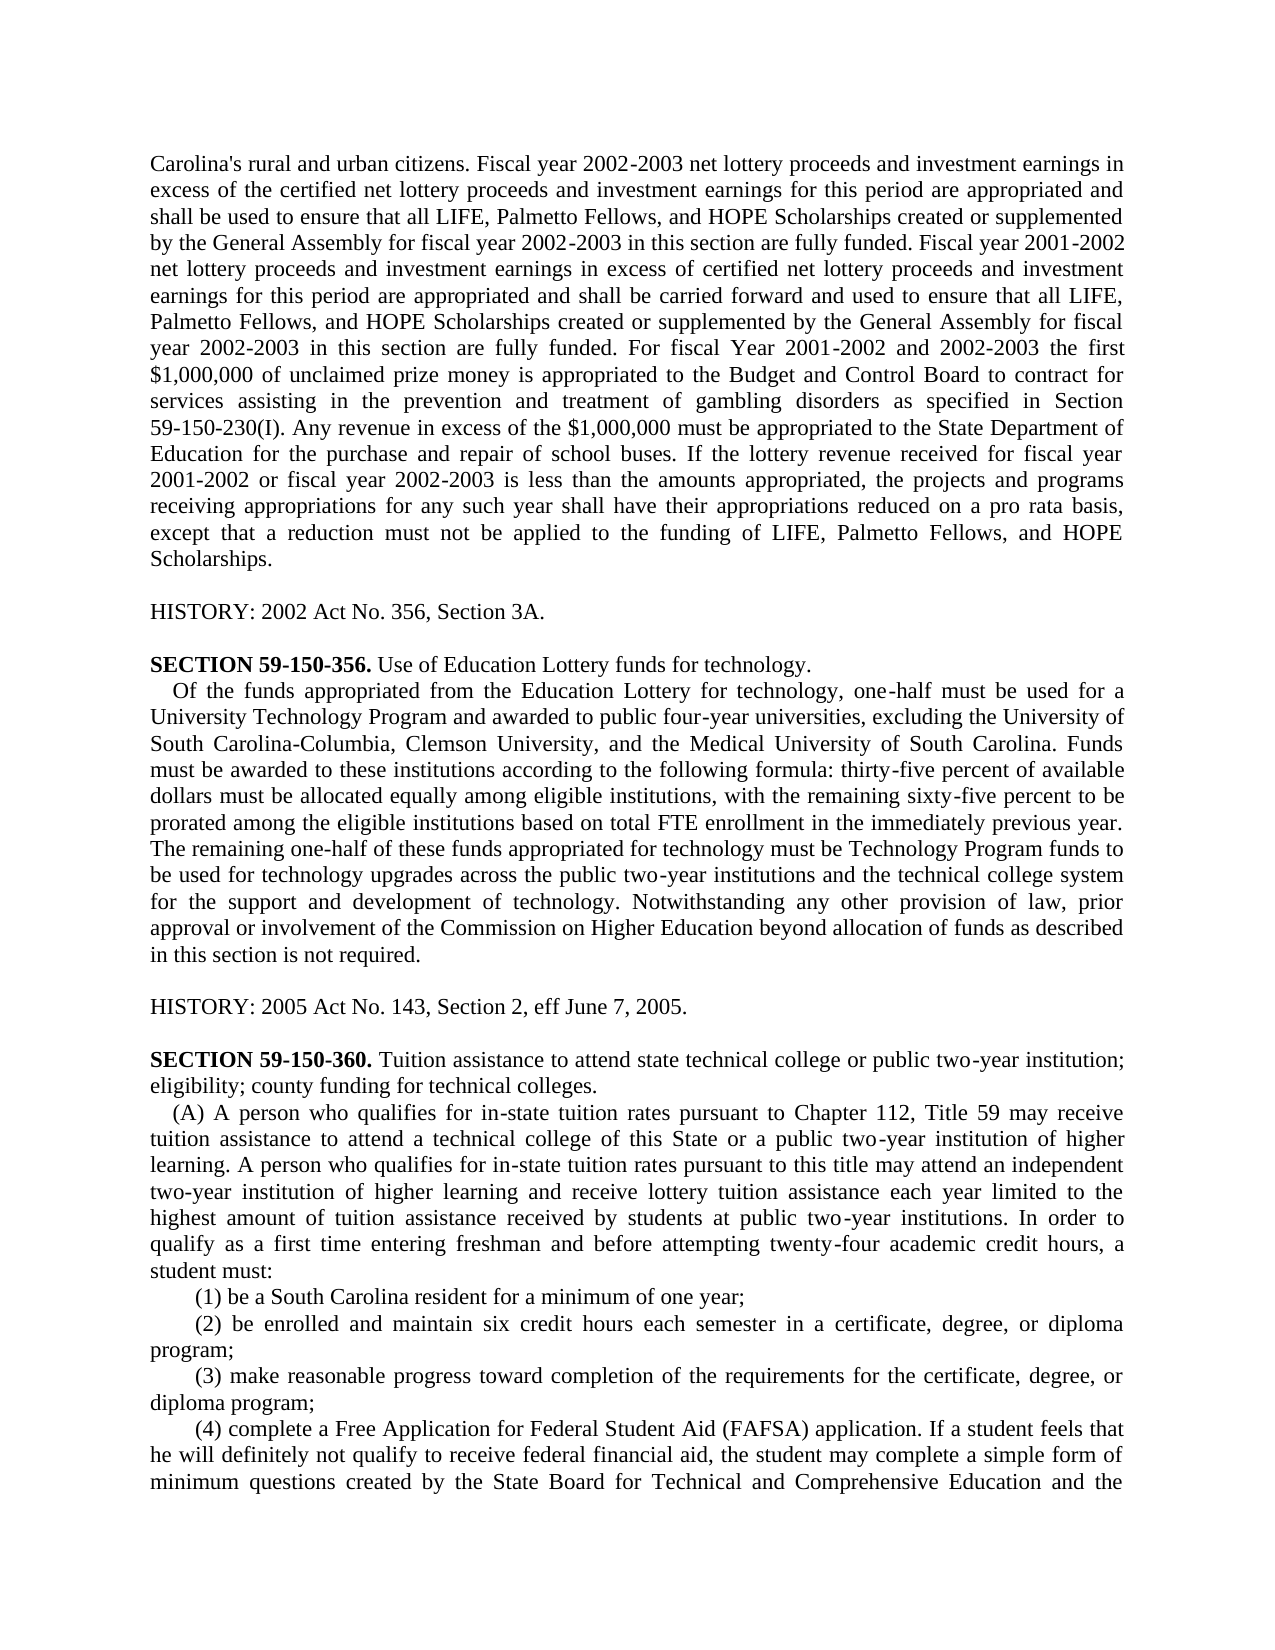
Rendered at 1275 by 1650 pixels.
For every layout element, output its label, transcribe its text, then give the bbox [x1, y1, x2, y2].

text HISTORY: 2002 Act No. 356, Section 3A. [150, 598, 1125, 624]
text SECTION 59-150-360. Tuition assistance to attend state technical college or public two-year institution; eligibility; county funding for technical colleges. [150, 1046, 1125, 1099]
text HISTORY: 2005 Act No. 143, Section 2, eff June 7, 2005. [150, 993, 1125, 1020]
text (3) make reasonable progress toward completion of the requirements for the certificate, degree, or diploma program; [150, 1362, 1125, 1415]
text SECTION 59-150-356. Use of Education Lottery funds for technology. [150, 651, 1125, 677]
text Of the funds appropriated from the Education Lottery for technology, one-half must be used for a University Technology Program and awarded to public four-year universities, excluding the University of South Carolina-Columbia, Clemson University, and the Medical University of South Carolina. Funds must be awarded to these institutions according to the following formula: thirty-five percent of available dollars must be allocated equally among eligible institutions, with the remaining sixty-five percent to be prorated among the eligible institutions based on total FTE enrollment in the immediately previous year. The remaining one-half of these funds appropriated for technology must be Technology Program funds to be used for technology upgrades across the public two-year institutions and the technical college system for the support and development of technology. Notwithstanding any other provision of law, prior approval or involvement of the Commission on Higher Education beyond allocation of funds as described in this section is not required. [150, 677, 1125, 967]
text (A) A person who qualifies for in-state tuition rates pursuant to Chapter 112, Title 59 may receive tuition assistance to attend a technical college of this State or a public two-year institution of higher learning. A person who qualifies for in-state tuition rates pursuant to this title may attend an independent two-year institution of higher learning and receive lottery tuition assistance each year limited to the highest amount of tuition assistance received by students at public two-year institutions. In order to qualify as a first time entering freshman and before attempting twenty-four academic credit hours, a student must: [150, 1099, 1125, 1283]
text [150, 150, 1125, 572]
text (2) be enrolled and maintain six credit hours each semester in a certificate, degree, or diploma program; [150, 1309, 1125, 1362]
text (1) be a South Carolina resident for a minimum of one year; [150, 1283, 1125, 1309]
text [150, 1415, 1125, 1494]
